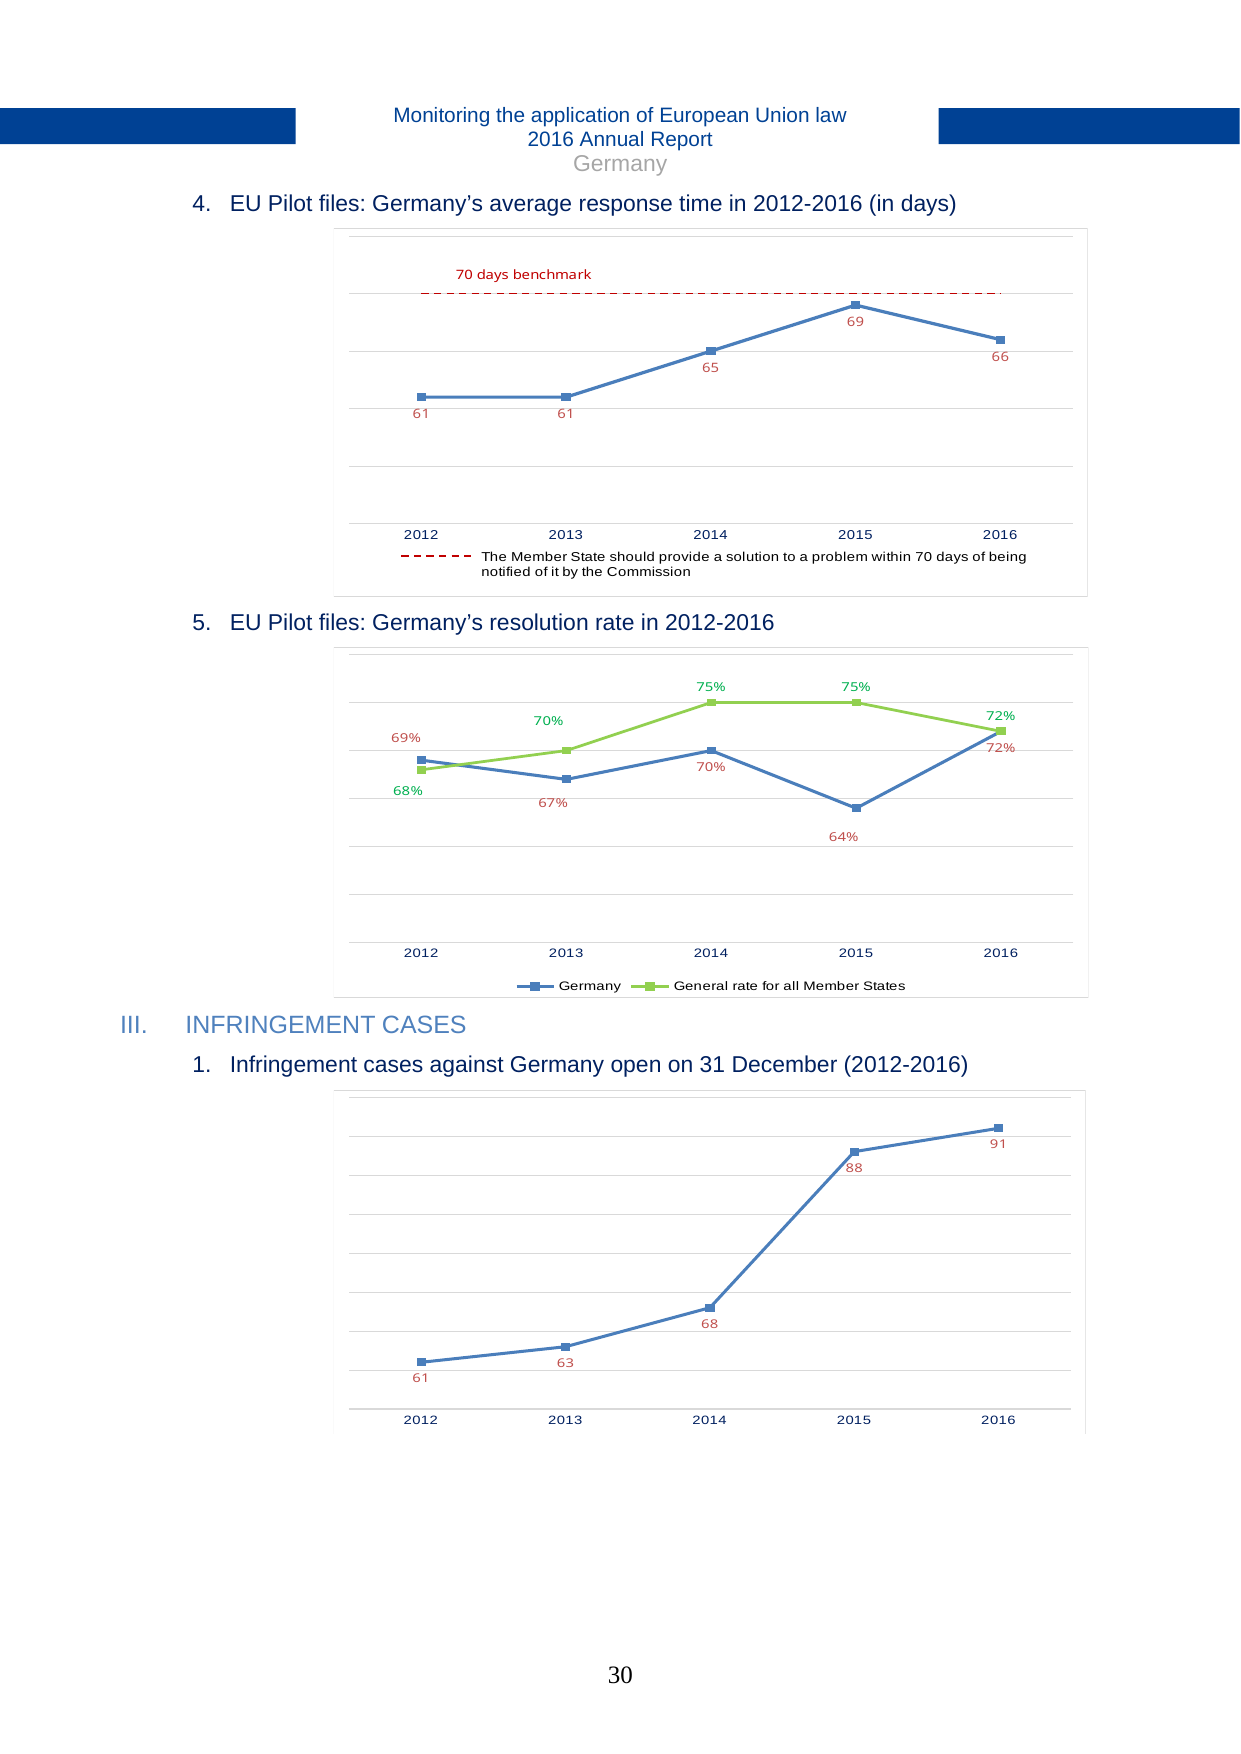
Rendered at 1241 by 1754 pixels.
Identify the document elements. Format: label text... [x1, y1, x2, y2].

list INFRINGEMENT CASES [148, 1010, 1093, 1039]
subtitle Infringement cases against Germany open on 31 December (2012-2016) [192, 1051, 1093, 1078]
subtitle EU Pilot files: Germany’s resolution rate in 2012-2016 [192, 609, 1093, 635]
subtitle EU Pilot files: Germany’s average response time in 2012-2016 (in days) [192, 190, 1093, 216]
